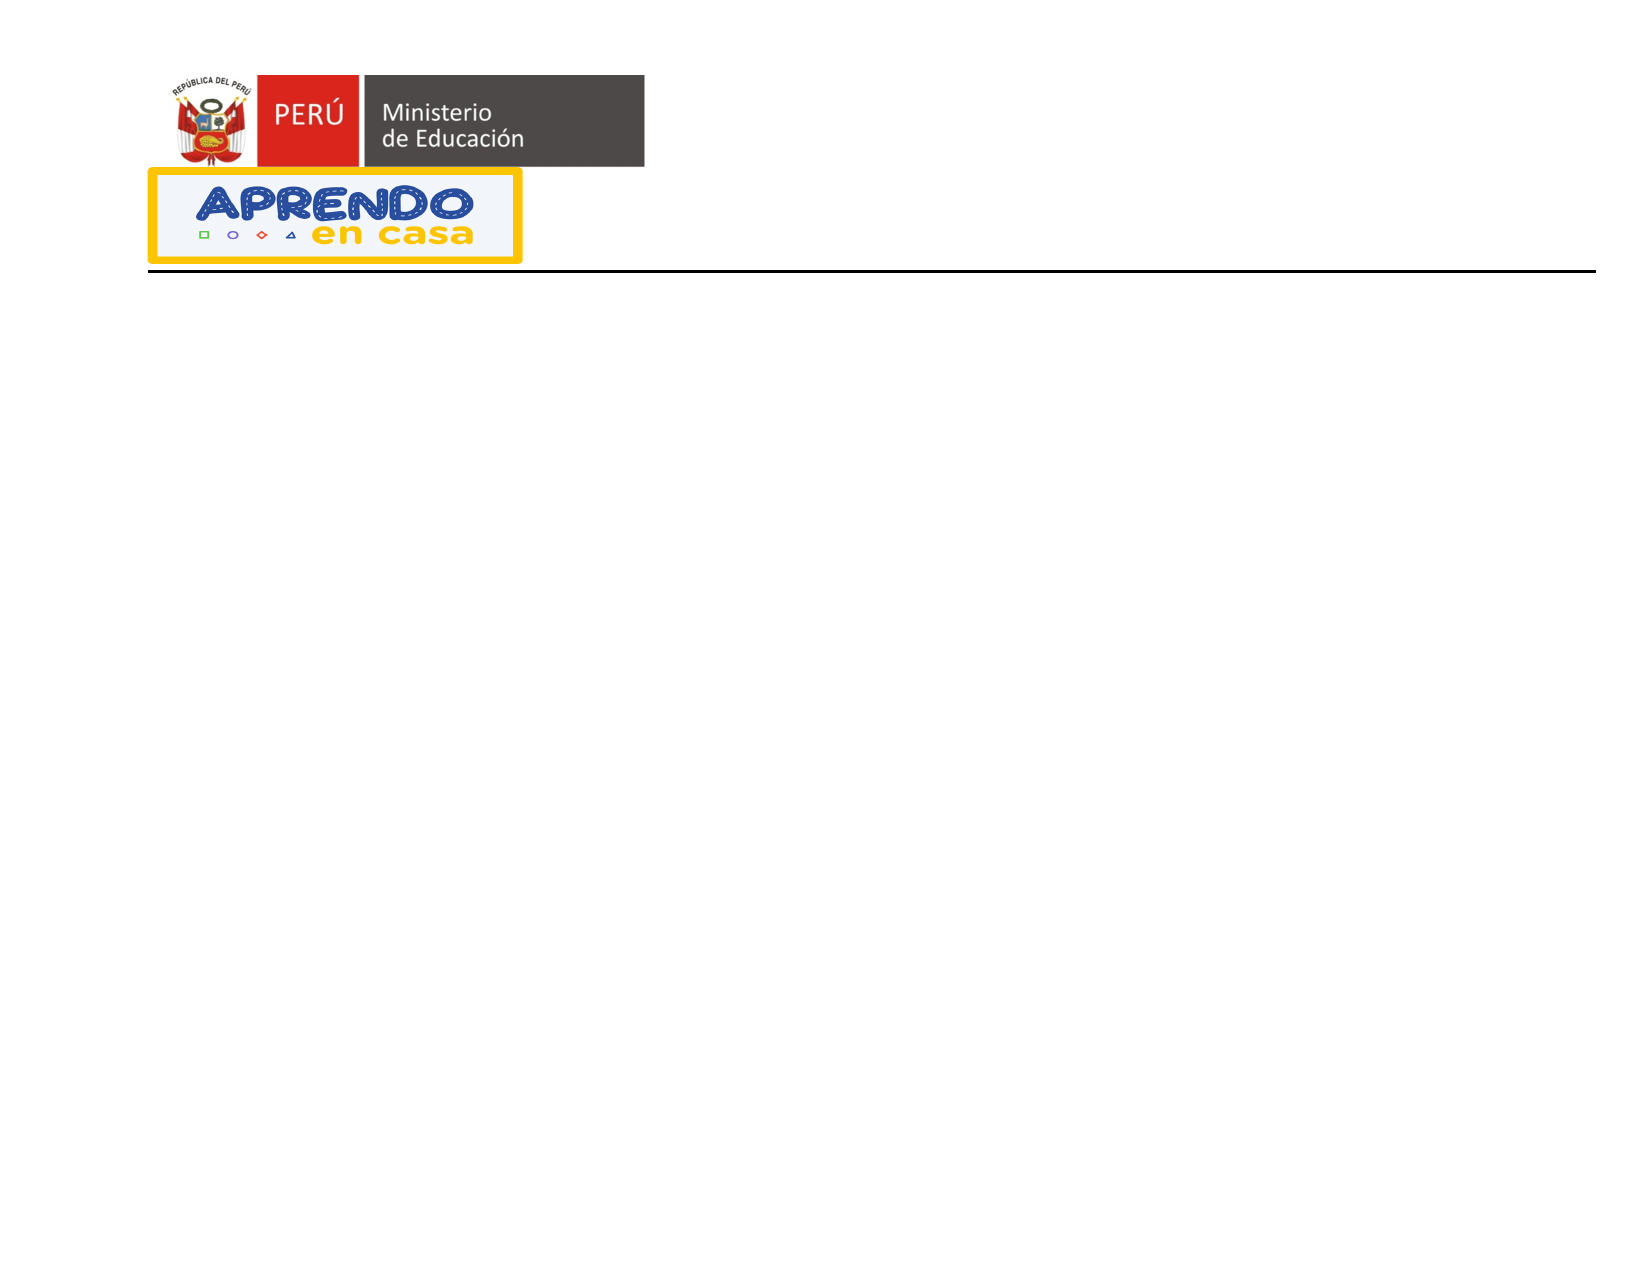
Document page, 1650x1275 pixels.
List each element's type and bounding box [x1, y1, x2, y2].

picture [147, 75, 645, 264]
